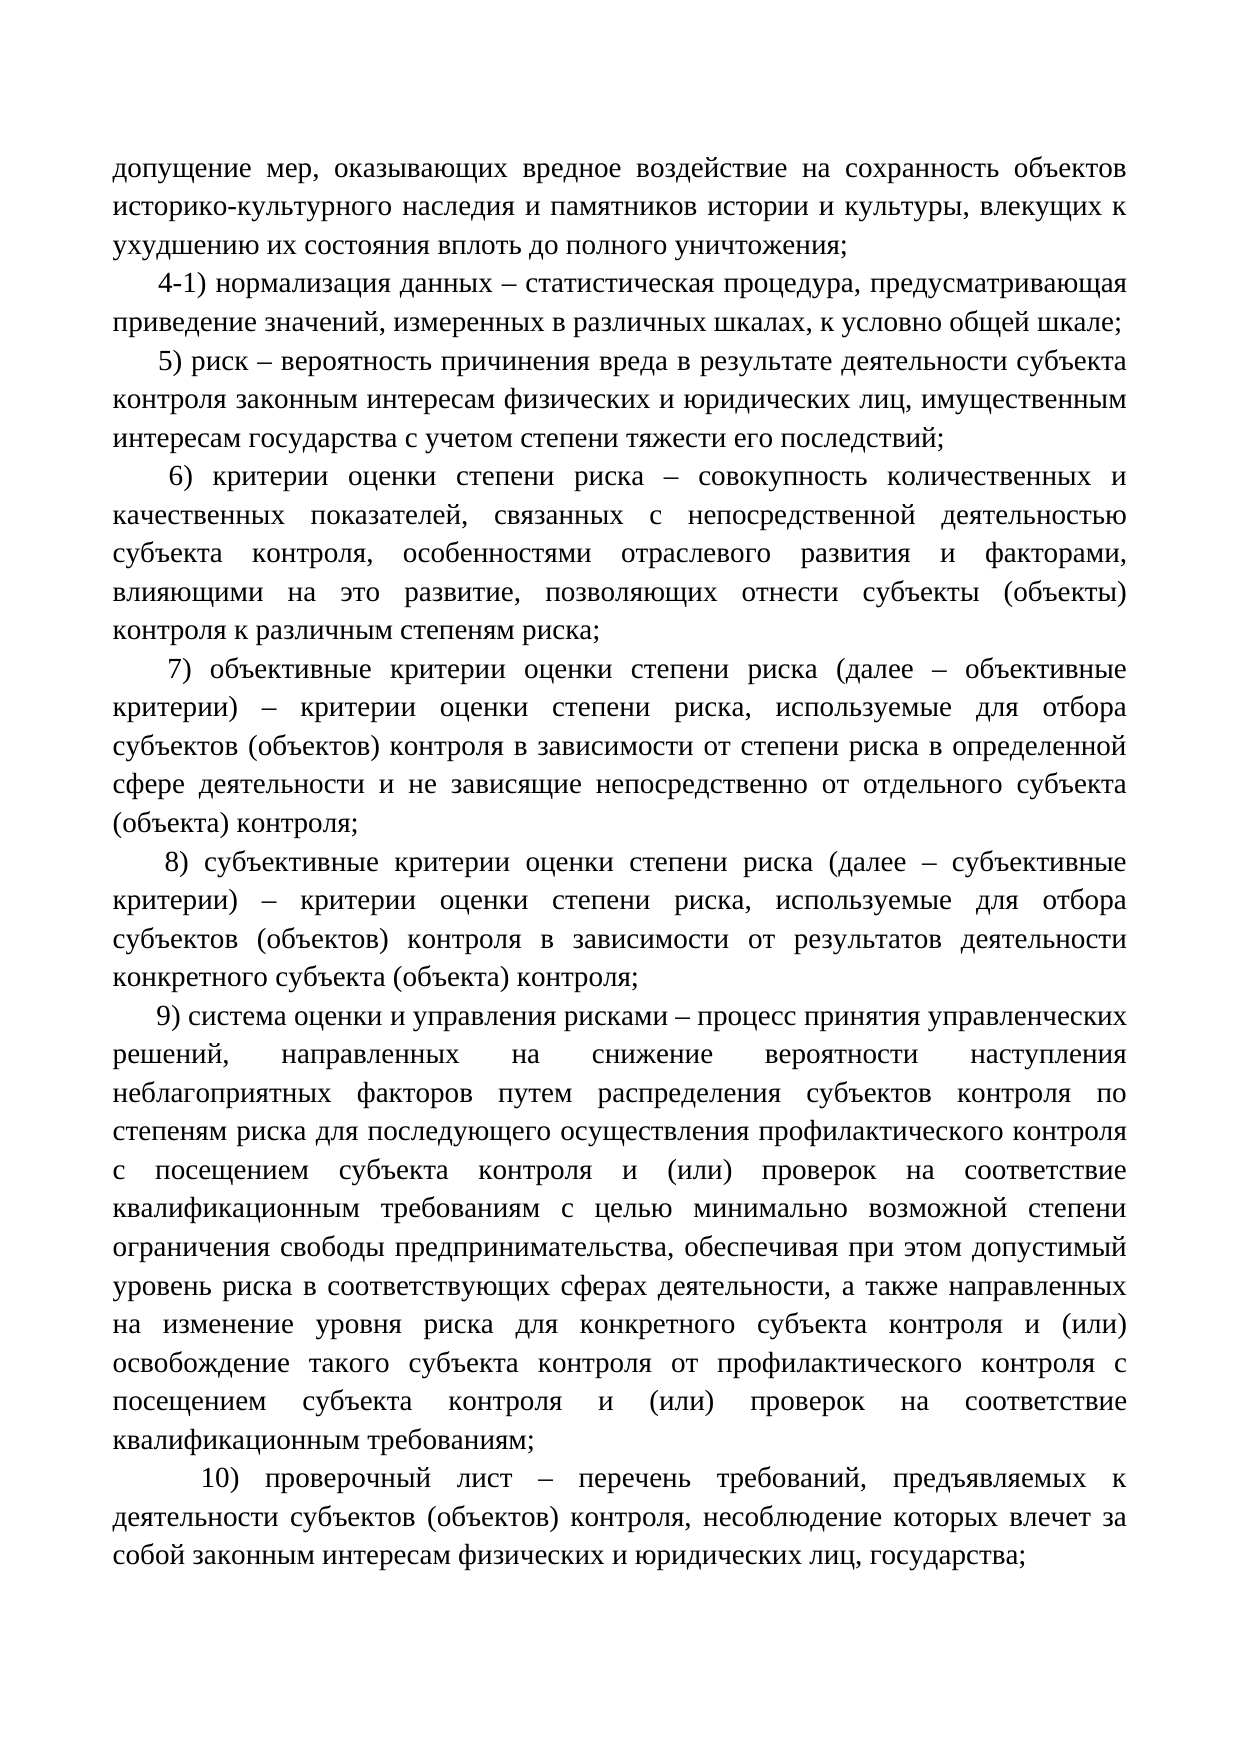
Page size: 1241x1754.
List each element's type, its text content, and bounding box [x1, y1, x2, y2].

text 10) проверочный лист – перечень требований, предъявляемых к деятельности субъектов (объектов) контроля, несоблюдение которых влечет за собой законным интересам физических и юридических лиц, государства; [112, 1460, 1128, 1571]
text 5) риск – вероятность причинения вреда в результате деятельности субъекта контроля законным интересам физических и юридических лиц, имущественным интересам государства с учетом степени тяжести его последствий; [112, 343, 1128, 453]
text 9) система оценки и управления рисками – процесс принятия управленческих решений, направленных на снижение вероятности наступления неблагоприятных факторов путем распределения субъектов контроля по степеням риска для последующего осуществления профилактического контроля с посещением субъекта контроля и (или) проверок на соответствие квалификационным требованиям с целью минимально возможной степени ограничения свободы предпринимательства, обеспечивая при этом допустимый уровень риска в соответствующих сферах деятельности, а также направленных на изменение уровня риска для конкретного субъекта контроля и (или) освобождение такого субъекта контроля от профилактического контроля с посещением субъекта контроля и (или) проверок на соответствие квалификационным требованиям; [112, 998, 1128, 1455]
text 4-1) нормализация данных – статистическая процедура, предусматривающая приведение значений, измеренных в различных шкалах, к условно общей шкале; [112, 266, 1128, 338]
text 7) объективные критерии оценки степени риска (далее – объективные критерии) – критерии оценки степени риска, используемые для отбора субъектов (объектов) контроля в зависимости от степени риска в определенной сфере деятельности и не зависящие непосредственно от отдельного субъекта (объекта) контроля; [112, 651, 1128, 839]
text 6) критерии оценки степени риска – совокупность количественных и качественных показателей, связанных с непосредственной деятельностью субъекта контроля, особенностями отраслевого развития и факторами, влияющими на это развитие, позволяющих отнести субъекты (объекты) контроля к различным степеням риска; [112, 458, 1128, 646]
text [112, 150, 1128, 261]
text 8) субъективные критерии оценки степени риска (далее – субъективные критерии) – критерии оценки степени риска, используемые для отбора субъектов (объектов) контроля в зависимости от результатов деятельности конкретного субъекта (объекта) контроля; [112, 844, 1128, 993]
